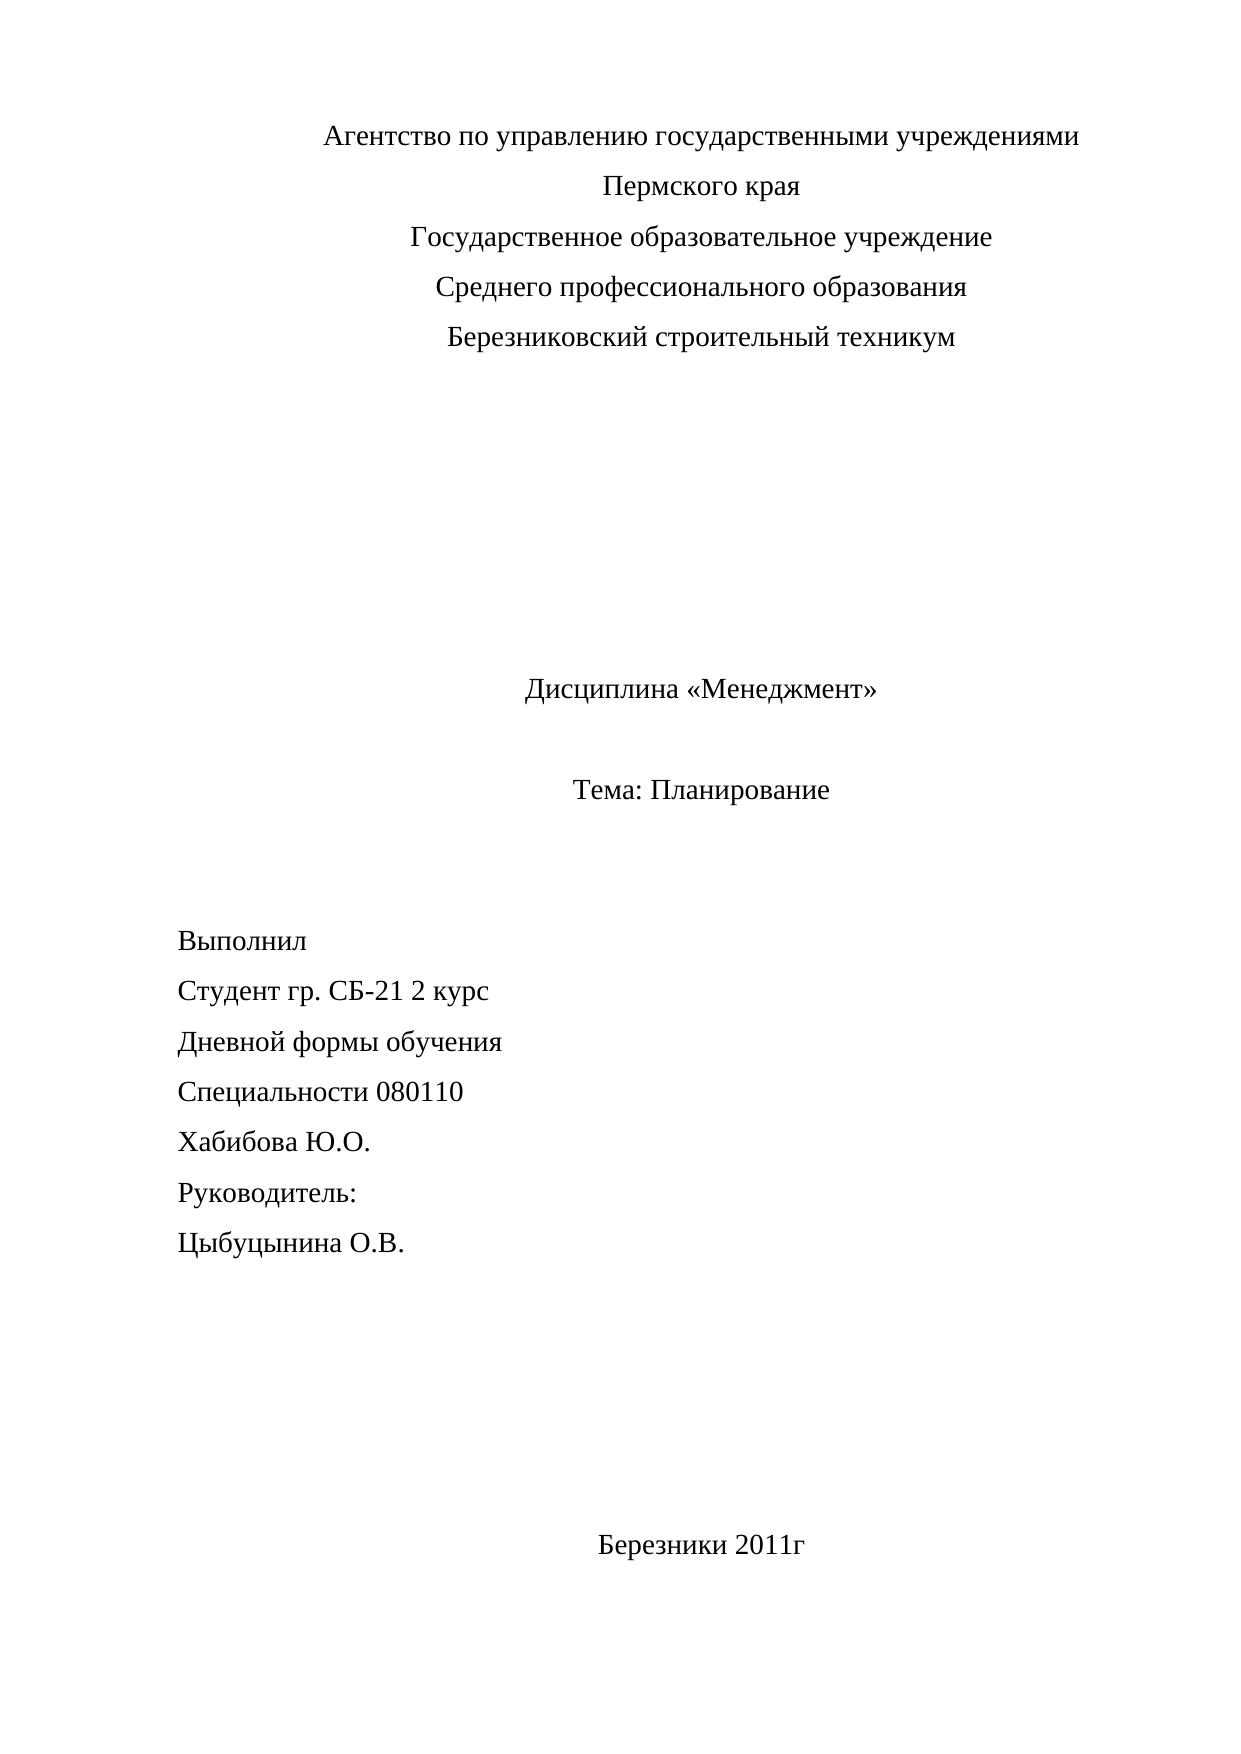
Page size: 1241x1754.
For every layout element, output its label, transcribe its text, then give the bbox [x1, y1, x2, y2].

text Березники 2011г [177, 1527, 1152, 1560]
text Выполнил [177, 923, 1152, 957]
text Тема: Планирование [177, 772, 1152, 806]
text Государственное образовательное учреждение [177, 219, 1152, 252]
text Цыбуцынина О.В. [177, 1225, 1152, 1258]
text Руководитель: [177, 1175, 1152, 1208]
text Дисциплина «Менеджмент» [177, 672, 1152, 705]
text Хабибова Ю.О. [177, 1124, 1152, 1158]
text Специальности 080110 [177, 1074, 1152, 1108]
text Студент гр. СБ-21 2 курс [177, 973, 1152, 1007]
text Среднего профессионального образования [177, 269, 1152, 303]
text Дневной формы обучения [177, 1024, 1152, 1057]
text Пермского края [177, 168, 1152, 202]
text Березниковский строительный техникум [177, 319, 1152, 353]
text Агентство по управлению государственными учреждениями [177, 118, 1152, 152]
